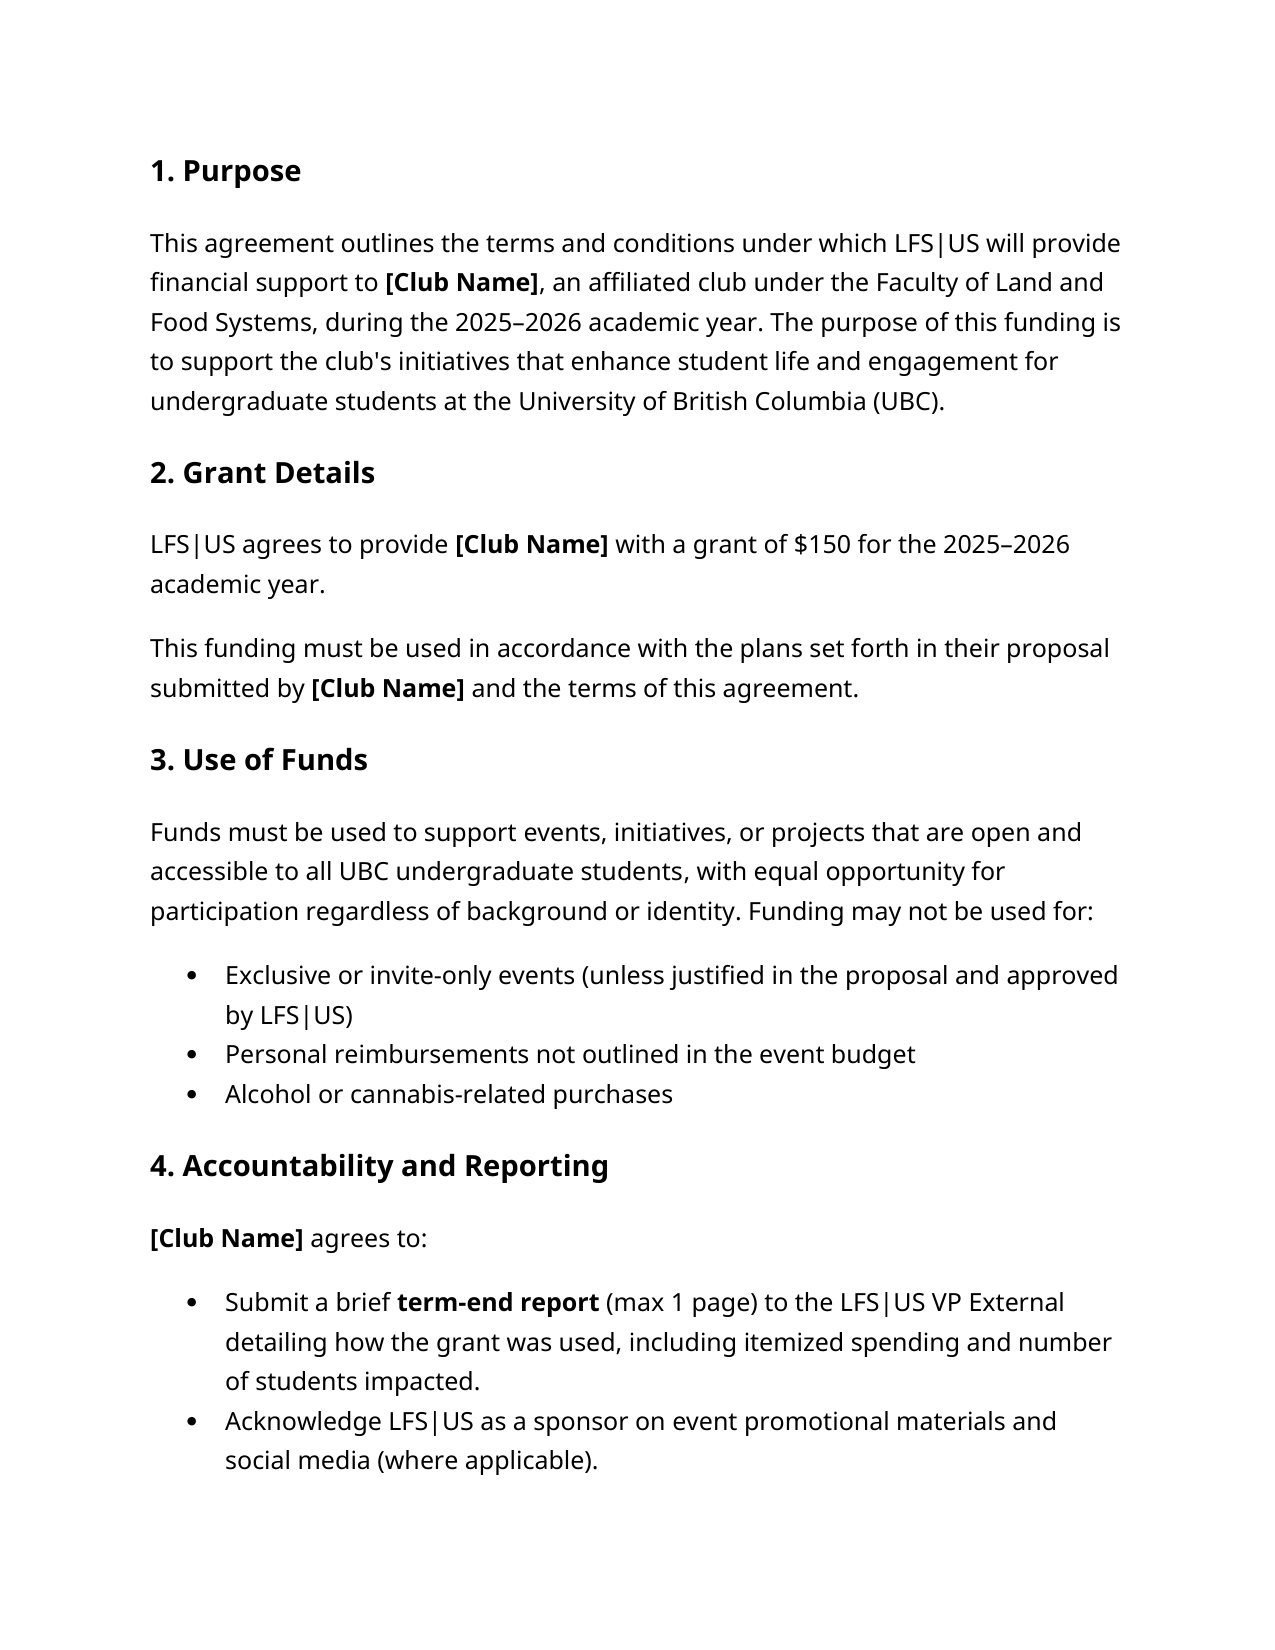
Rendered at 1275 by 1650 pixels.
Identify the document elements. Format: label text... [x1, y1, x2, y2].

text [Club Name] agrees to: [150, 1220, 1125, 1254]
subtitle 1. Purpose [150, 150, 1125, 190]
text Funds must be used to support events, initiatives, or projects that are open and accessible to all UBC undergraduate students, with equal opportunity for participation regardless of background or identity. Funding may not be used for: [150, 814, 1125, 927]
list Alcohol or cannabis-related purchases [187, 1076, 1125, 1110]
list Acknowledge LFS|US as a sponsor on event promotional materials and social media (where applicable). [187, 1403, 1125, 1477]
subtitle 4. Accountability and Reporting [150, 1145, 1125, 1185]
text LFS|US agrees to provide [Club Name] with a grant of $150 for the 2025–2026 academic year. [150, 527, 1125, 601]
subtitle 2. Grant Details [150, 452, 1125, 492]
text This agreement outlines the terms and conditions under which LFS|US will provide financial support to [Club Name], an affiliated club under the Faculty of Land and Food Systems, during the 2025–2026 academic year. The purpose of this funding is to support the club's initiatives that enhance student life and engagement for undergraduate students at the University of British Columbia (UBC). [150, 225, 1125, 417]
list Personal reimbursements not outlined in the event budget [187, 1037, 1125, 1071]
list Exclusive or invite-only events (unless justified in the proposal and approved by LFS|US) [187, 958, 1125, 1031]
text This funding must be used in accordance with the plans set forth in their proposal submitted by [Club Name] and the terms of this agreement. [150, 631, 1125, 704]
list Submit a brief term-end report (max 1 page) to the LFS|US VP External detailing how the grant was used, including itemized spending and number of students impacted. [187, 1285, 1125, 1398]
subtitle 3. Use of Funds [150, 739, 1125, 779]
